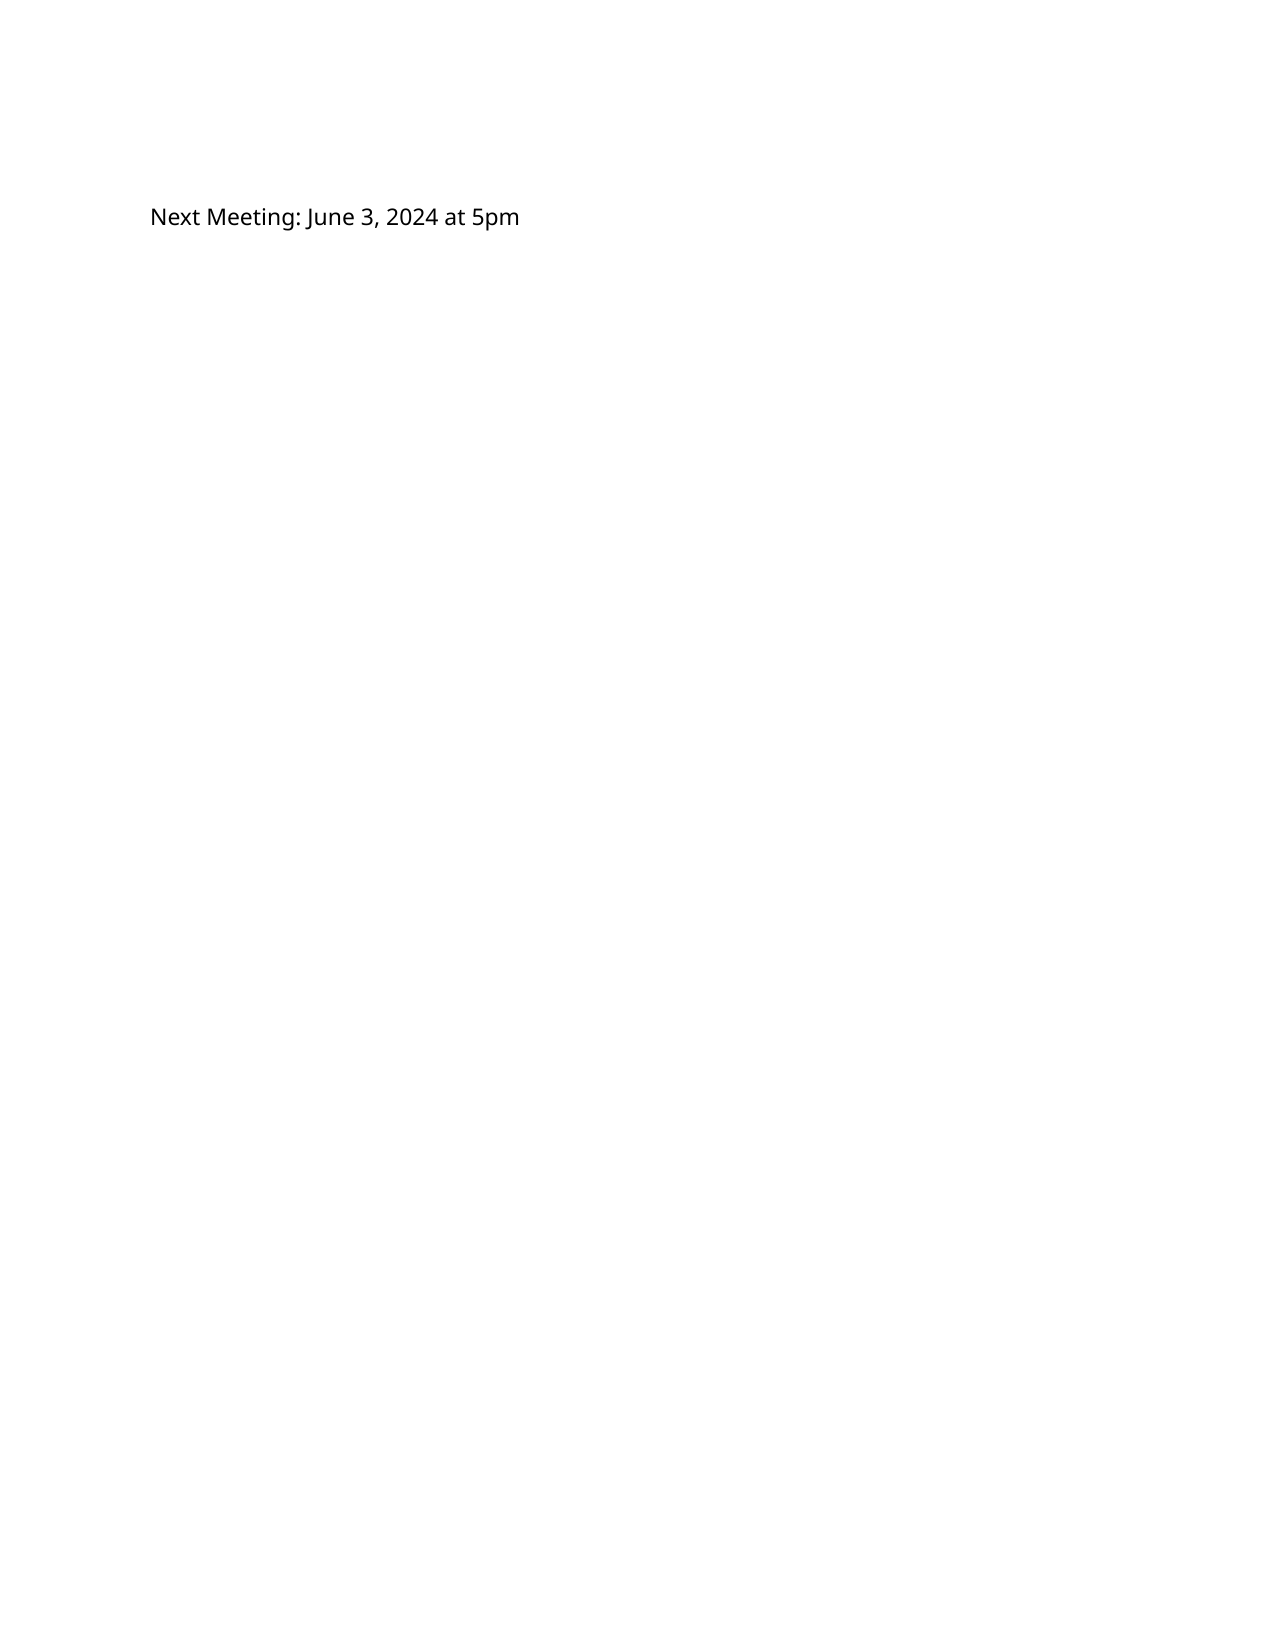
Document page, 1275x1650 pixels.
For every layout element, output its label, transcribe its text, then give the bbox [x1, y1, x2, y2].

text Next Meeting: June 3, 2024 at 5pm [150, 200, 1125, 232]
